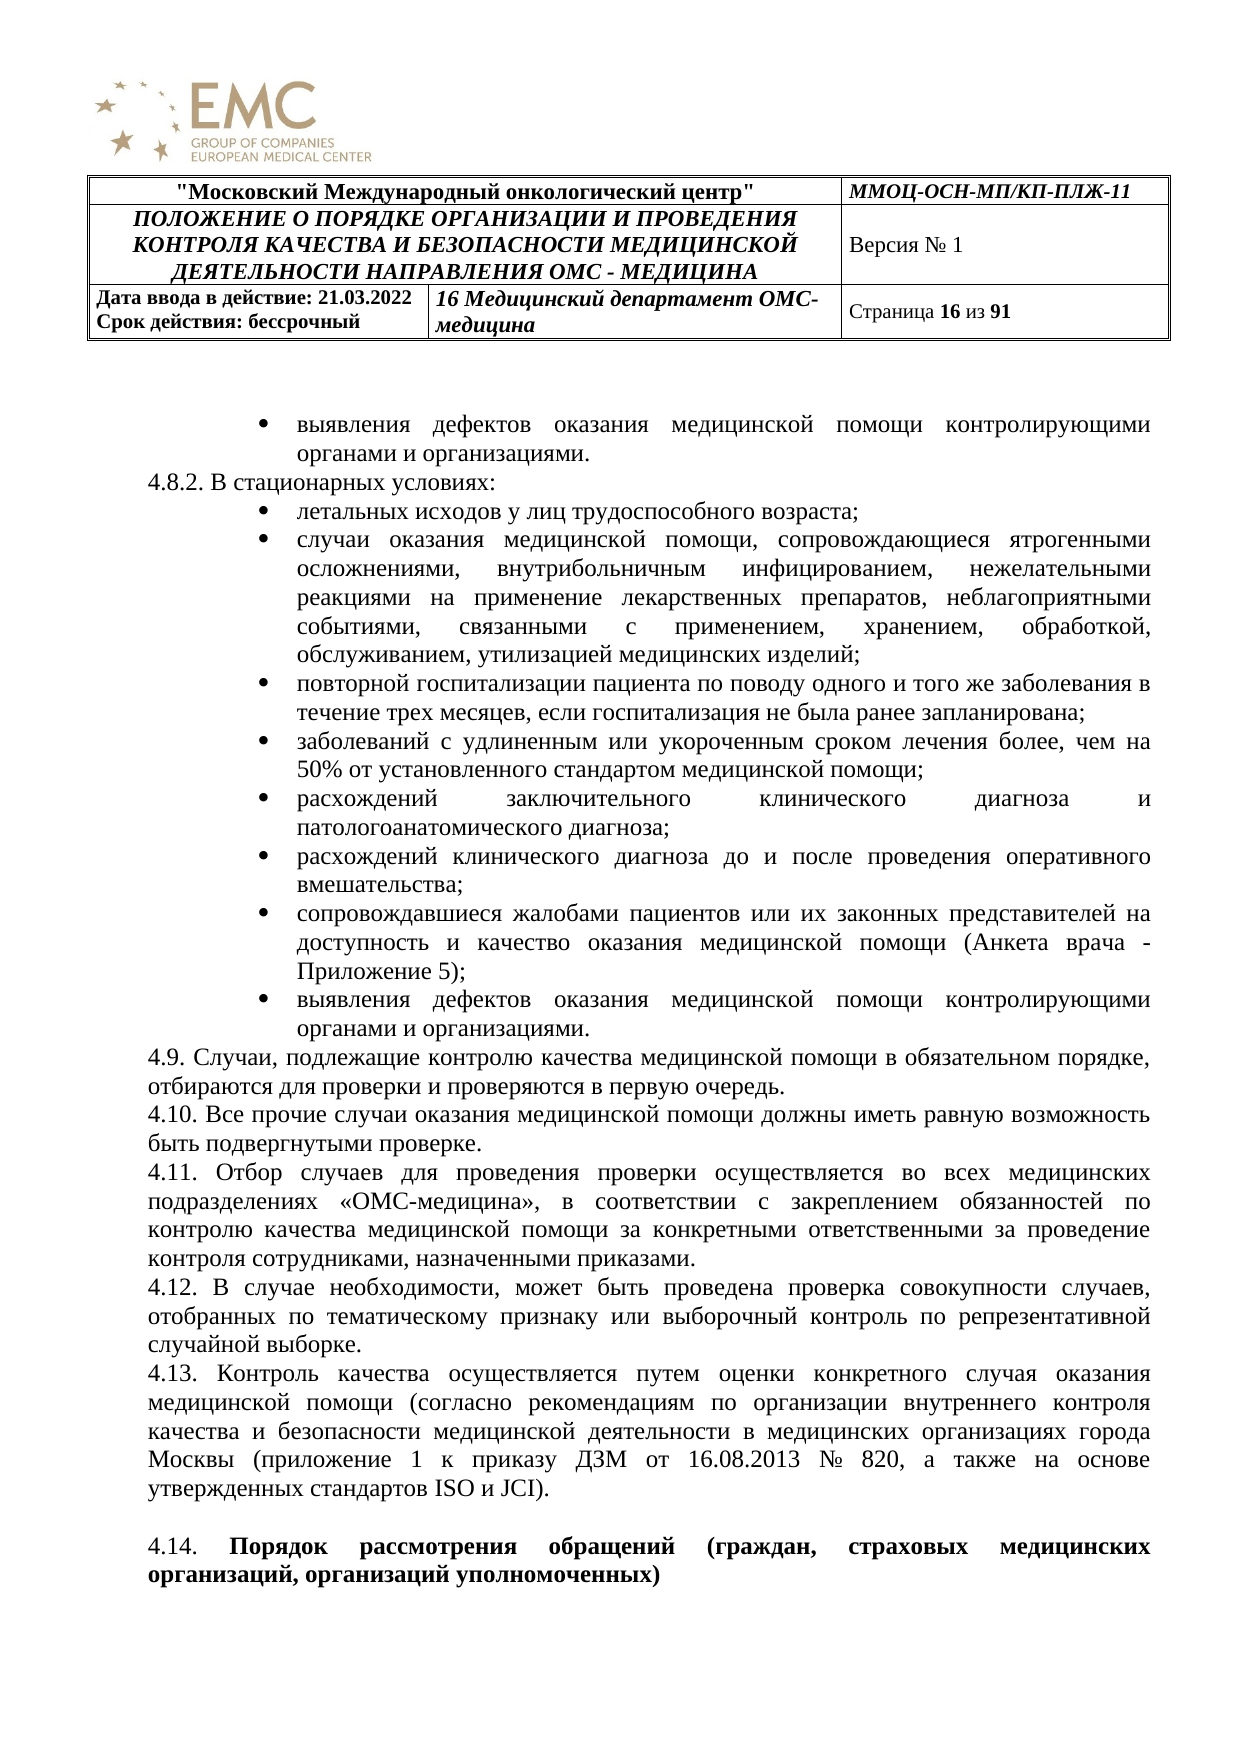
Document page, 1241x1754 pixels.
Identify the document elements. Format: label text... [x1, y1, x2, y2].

text 4.10. Все прочие случаи оказания медицинской помощи должны иметь равную возможность быть подвергнутыми проверке. [148, 1099, 1152, 1157]
text 4.9. Случаи, подлежащие контролю качества медицинской помощи в обязательном порядке, отбираются для проверки и проверяются в первую очередь. [148, 1042, 1152, 1099]
list выявления дефектов оказания медицинской помощи контролирующими органами и организациями. [259, 984, 1152, 1042]
text 4.8.2. В стационарных условиях: [148, 467, 1152, 496]
list заболеваний с удлиненным или укороченным сроком лечения более, чем на 50% от установленного стандартом медицинской помощи; [259, 726, 1152, 783]
list расхождений клинического диагноза до и после проведения оперативного вмешательства; [259, 841, 1152, 898]
list летальных исходов у лиц трудоспособного возраста; [259, 496, 1152, 524]
list случаи оказания медицинской помощи, сопровождающиеся ятрогенными осложнениями, внутрибольничным инфицированием, нежелательными реакциями на применение лекарственных препаратов, неблагоприятными событиями, связанными с применением, хранением, обработкой, обслуживанием, утилизацией медицинских изделий; [259, 524, 1152, 668]
text 4.14. Порядок рассмотрения обращений (граждан, страховых медицинских организаций, организаций уполномоченных) [148, 1531, 1152, 1588]
text 4.13. Контроль качества осуществляется путем оценки конкретного случая оказания медицинской помощи (согласно рекомендациям по организации внутреннего контроля качества и безопасности медицинской деятельности в медицинских организациях города Москвы (приложение 1 к приказу ДЗМ от 16.08.2013 № 820, а также на основе утвержденных стандартов ISO и JCI). [148, 1358, 1152, 1502]
text 4.11. Отбор случаев для проведения проверки осуществляется во всех медицинских подразделениях «ОМС-медицина», в соответствии с закреплением обязанностей по контролю качества медицинской помощи за конкретными ответственными за проведение контроля сотрудниками, назначенными приказами. [148, 1157, 1152, 1272]
picture [88, 73, 377, 175]
list сопровождавшиеся жалобами пациентов или их законных представителей на доступность и качество оказания медицинской помощи (Анкета врача - Приложение 5); [259, 898, 1152, 984]
list выявления дефектов оказания медицинской помощи контролирующими органами и организациями. [259, 409, 1152, 467]
list повторной госпитализации пациента по поводу одного и того же заболевания в течение трех месяцев, если госпитализация не была ранее запланирована; [259, 668, 1152, 726]
text 4.12. В случае необходимости, может быть проведена проверка совокупности случаев, отобранных по тематическому признаку или выборочный контроль по репрезентативной случайной выборке. [148, 1272, 1152, 1358]
list расхождений заключительного клинического диагноза и патологоанатомического диагноза; [259, 783, 1152, 841]
